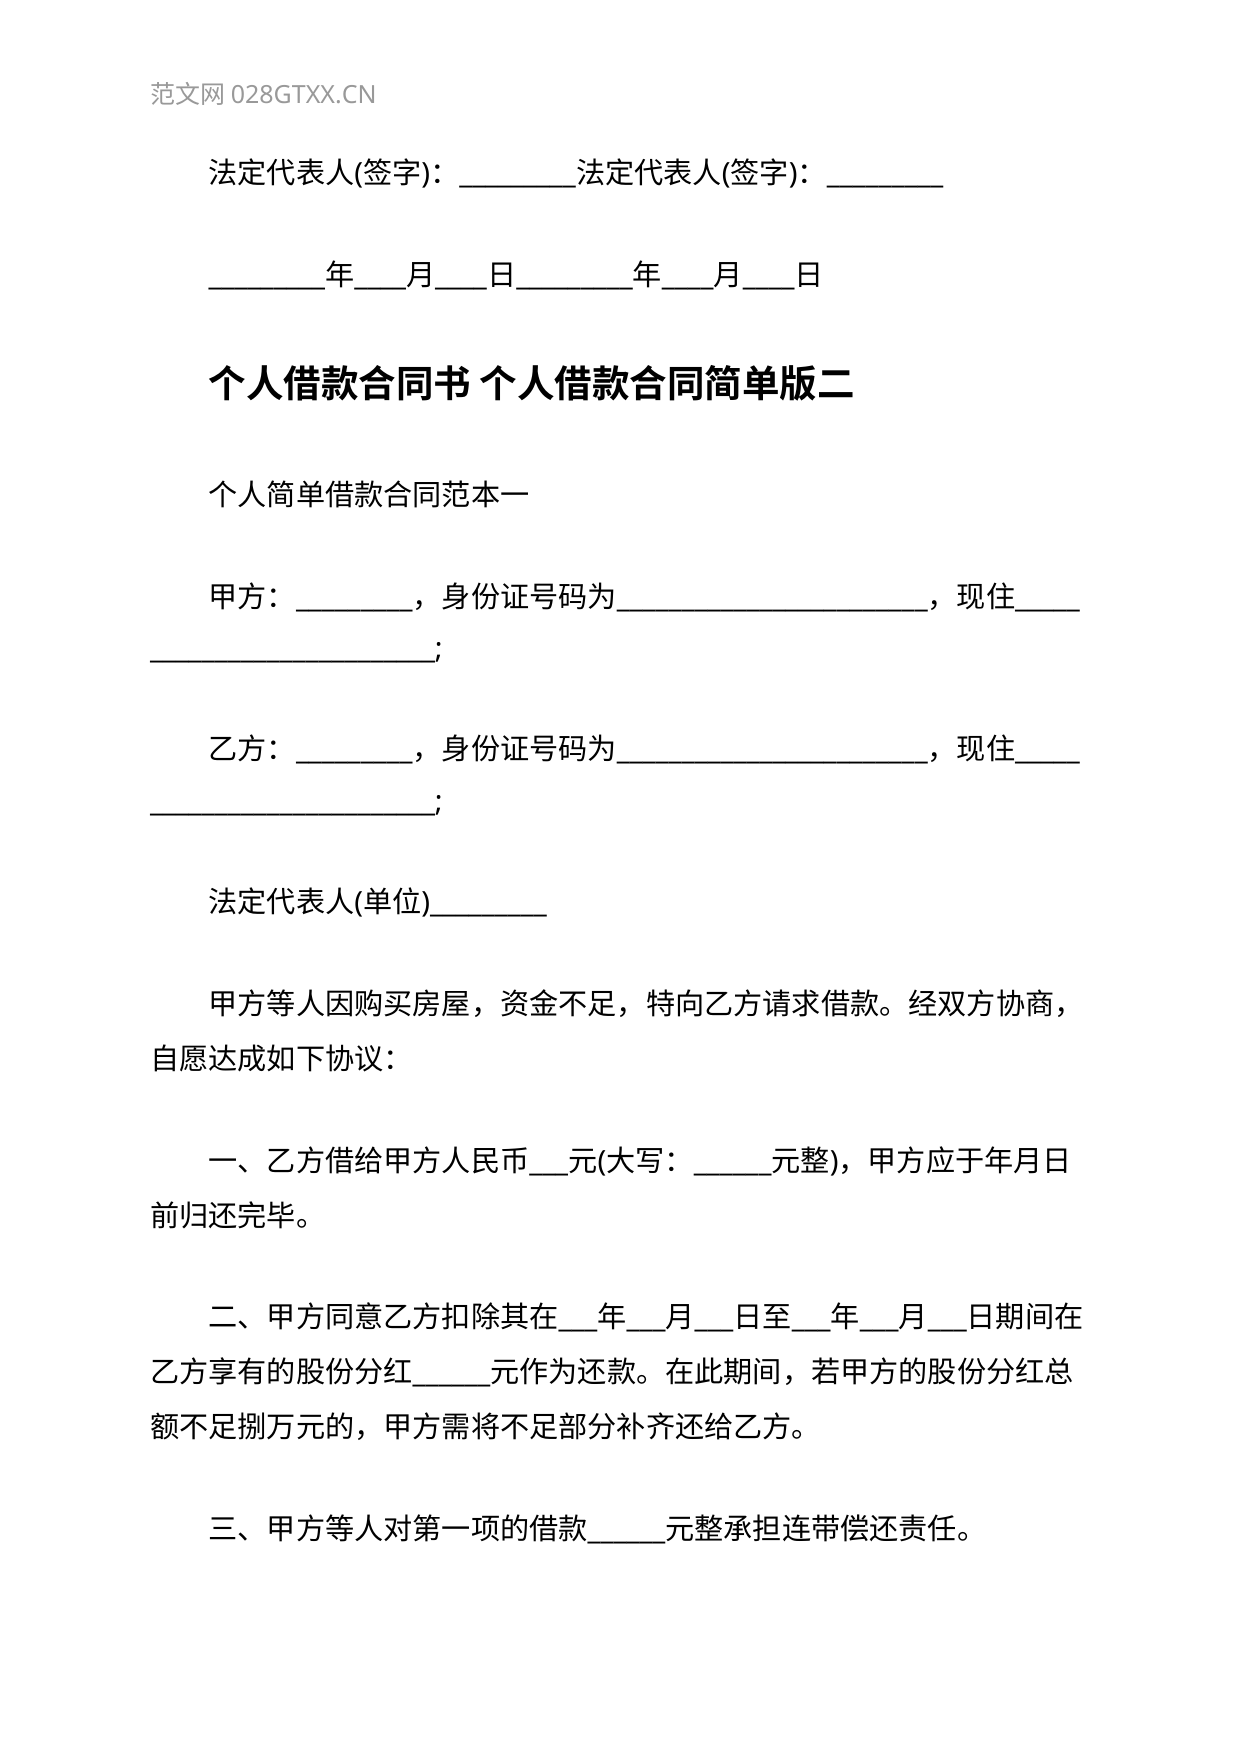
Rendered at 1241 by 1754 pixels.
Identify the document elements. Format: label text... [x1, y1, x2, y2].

text 甲方等人因购买房屋，资金不足，特向乙方请求借款。经双方协商，自愿达成如下协议： [150, 981, 1090, 1078]
text 三、甲方等人对第一项的借款______元整承担连带偿还责任。 [150, 1506, 1090, 1548]
text 个人简单借款合同范本一 [150, 471, 1090, 514]
text 法定代表人(单位)_________ [150, 878, 1090, 921]
text 二、甲方同意乙方扣除其在___年___月___日至___年___月___日期间在乙方享有的股份分红______元作为还款。在此期间，若甲方的股份分红总额不足捌万元的，甲方需将不足部分补齐还给乙方。 [150, 1294, 1090, 1446]
text 法定代表人(签字)：_________法定代表人(签字)：_________ [150, 150, 1090, 192]
text _________年____月____日_________年____月____日 [150, 252, 1090, 294]
text 甲方：_________，身份证号码为________________________，现住___________________________; [150, 573, 1090, 667]
text 乙方：_________，身份证号码为________________________，现住___________________________; [150, 726, 1090, 820]
text 一、乙方借给甲方人民币___元(大写：______元整)，甲方应于年月日前归还完毕。 [150, 1137, 1090, 1234]
text 个人借款合同书 个人借款合同简单版二 [150, 354, 1090, 408]
